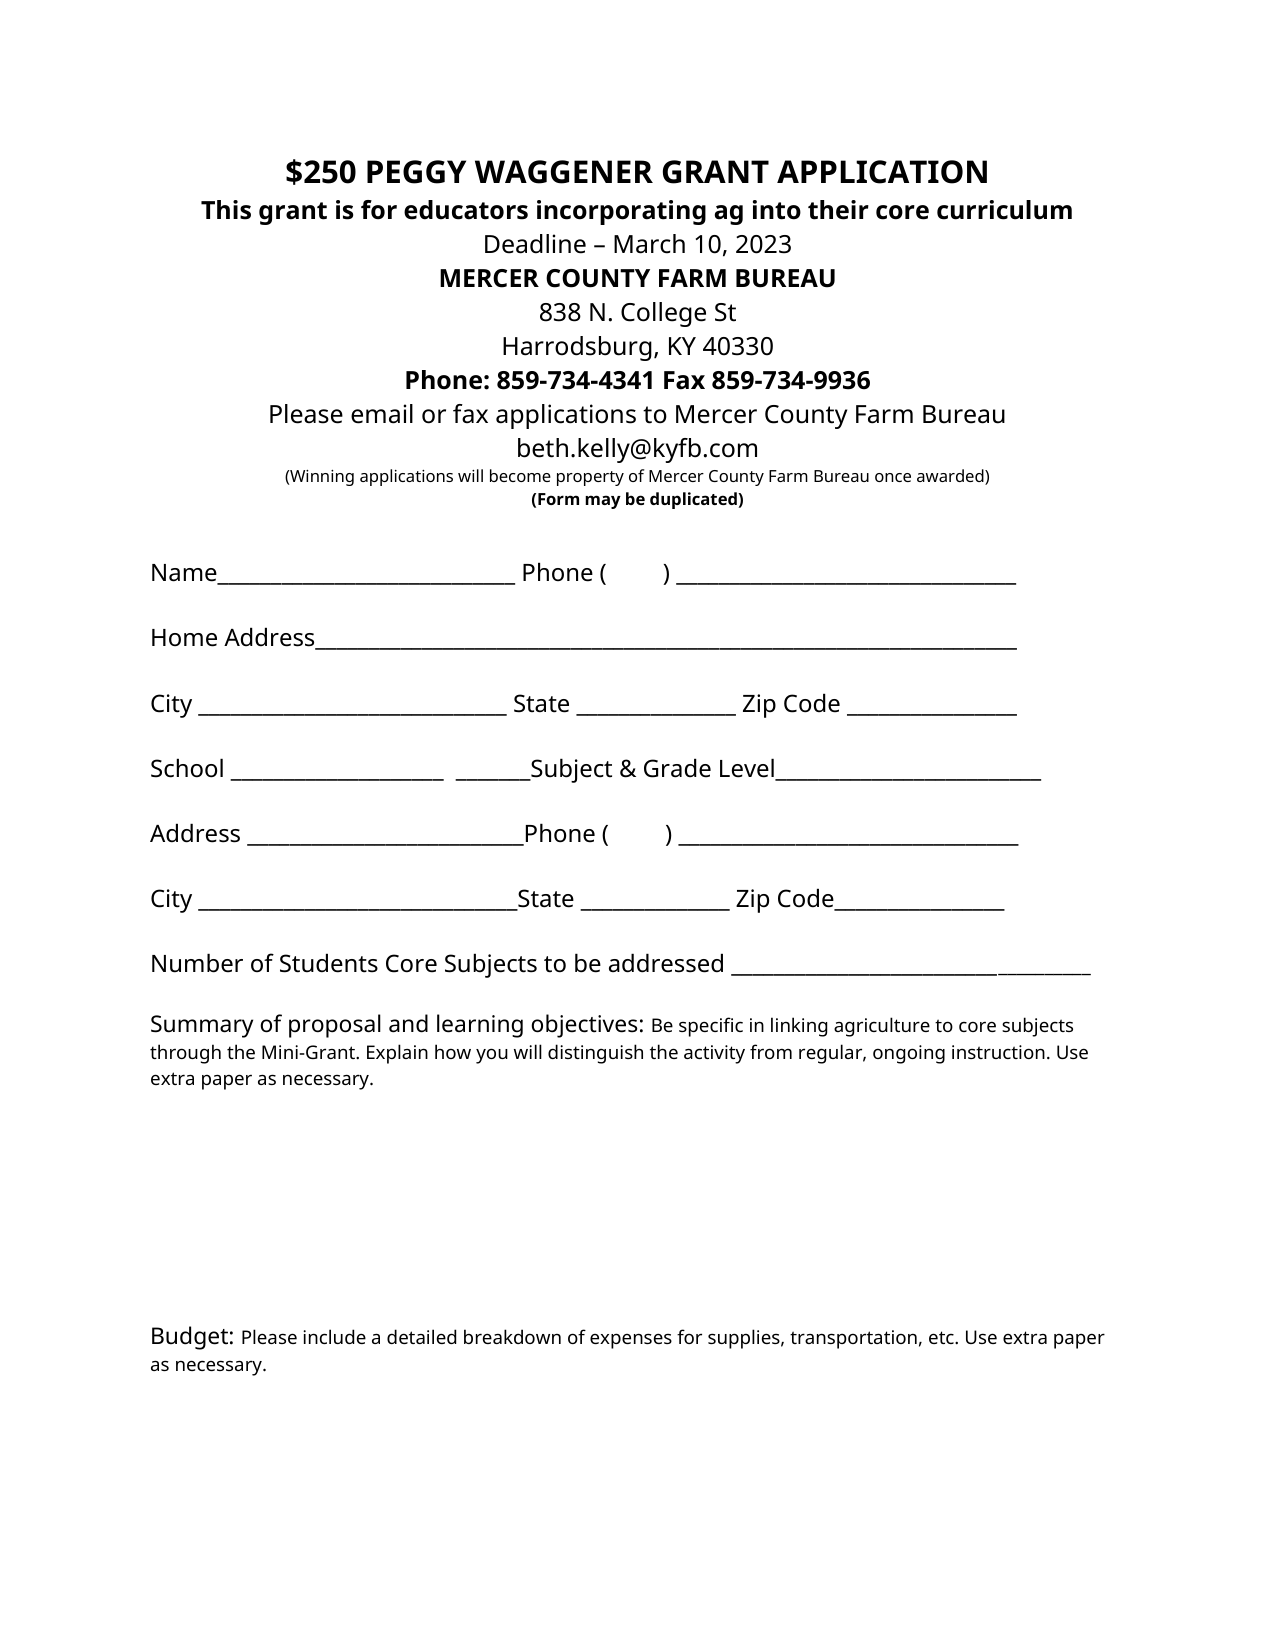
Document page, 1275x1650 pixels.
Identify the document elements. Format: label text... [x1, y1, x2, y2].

text MERCER COUNTY FARM BUREAU [150, 261, 1125, 295]
text Budget: Please include a detailed breakdown of expenses for supplies, transportation, etc. Use extra paper as necessary. [150, 1320, 1125, 1377]
text School ____________________ _______Subject & Grade Level_________________________ [150, 752, 1125, 784]
text Deadline – March 10, 2023 [150, 227, 1125, 261]
text City _____________________________ State _______________ Zip Code ________________ [150, 686, 1125, 719]
text Harrodsburg, KY 40330 [150, 329, 1125, 363]
text $250 PEGGY WAGGENER GRANT APPLICATION [150, 150, 1125, 193]
text Summary of proposal and learning objectives: Be specific in linking agriculture to core subjects through the Mini-Grant. Explain how you will distinguish the activity from regular, ongoing instruction. Use extra paper as necessary. [150, 1008, 1125, 1091]
text Number of Students Core Subjects to be addressed ___________________________________ [150, 947, 1125, 980]
text (Winning applications will become property of Mercer County Farm Bureau once awarded) [150, 465, 1125, 488]
text (Form may be duplicated) [150, 488, 1125, 511]
text Address __________________________Phone ( ) ________________________________ [150, 817, 1125, 849]
text This grant is for educators incorporating ag into their core curriculum [150, 193, 1125, 227]
text Phone: 859-734-4341 Fax 859-734-9936 [150, 363, 1125, 397]
text Please email or fax applications to Mercer County Farm Bureau beth.kelly@kyfb.com [150, 397, 1125, 465]
text 838 N. College St [150, 295, 1125, 329]
text Home Address__________________________________________________________________ [150, 621, 1125, 654]
text City ______________________________State ______________ Zip Code________________ [150, 882, 1125, 914]
text Name____________________________ Phone ( ) ________________________________ [150, 556, 1125, 588]
